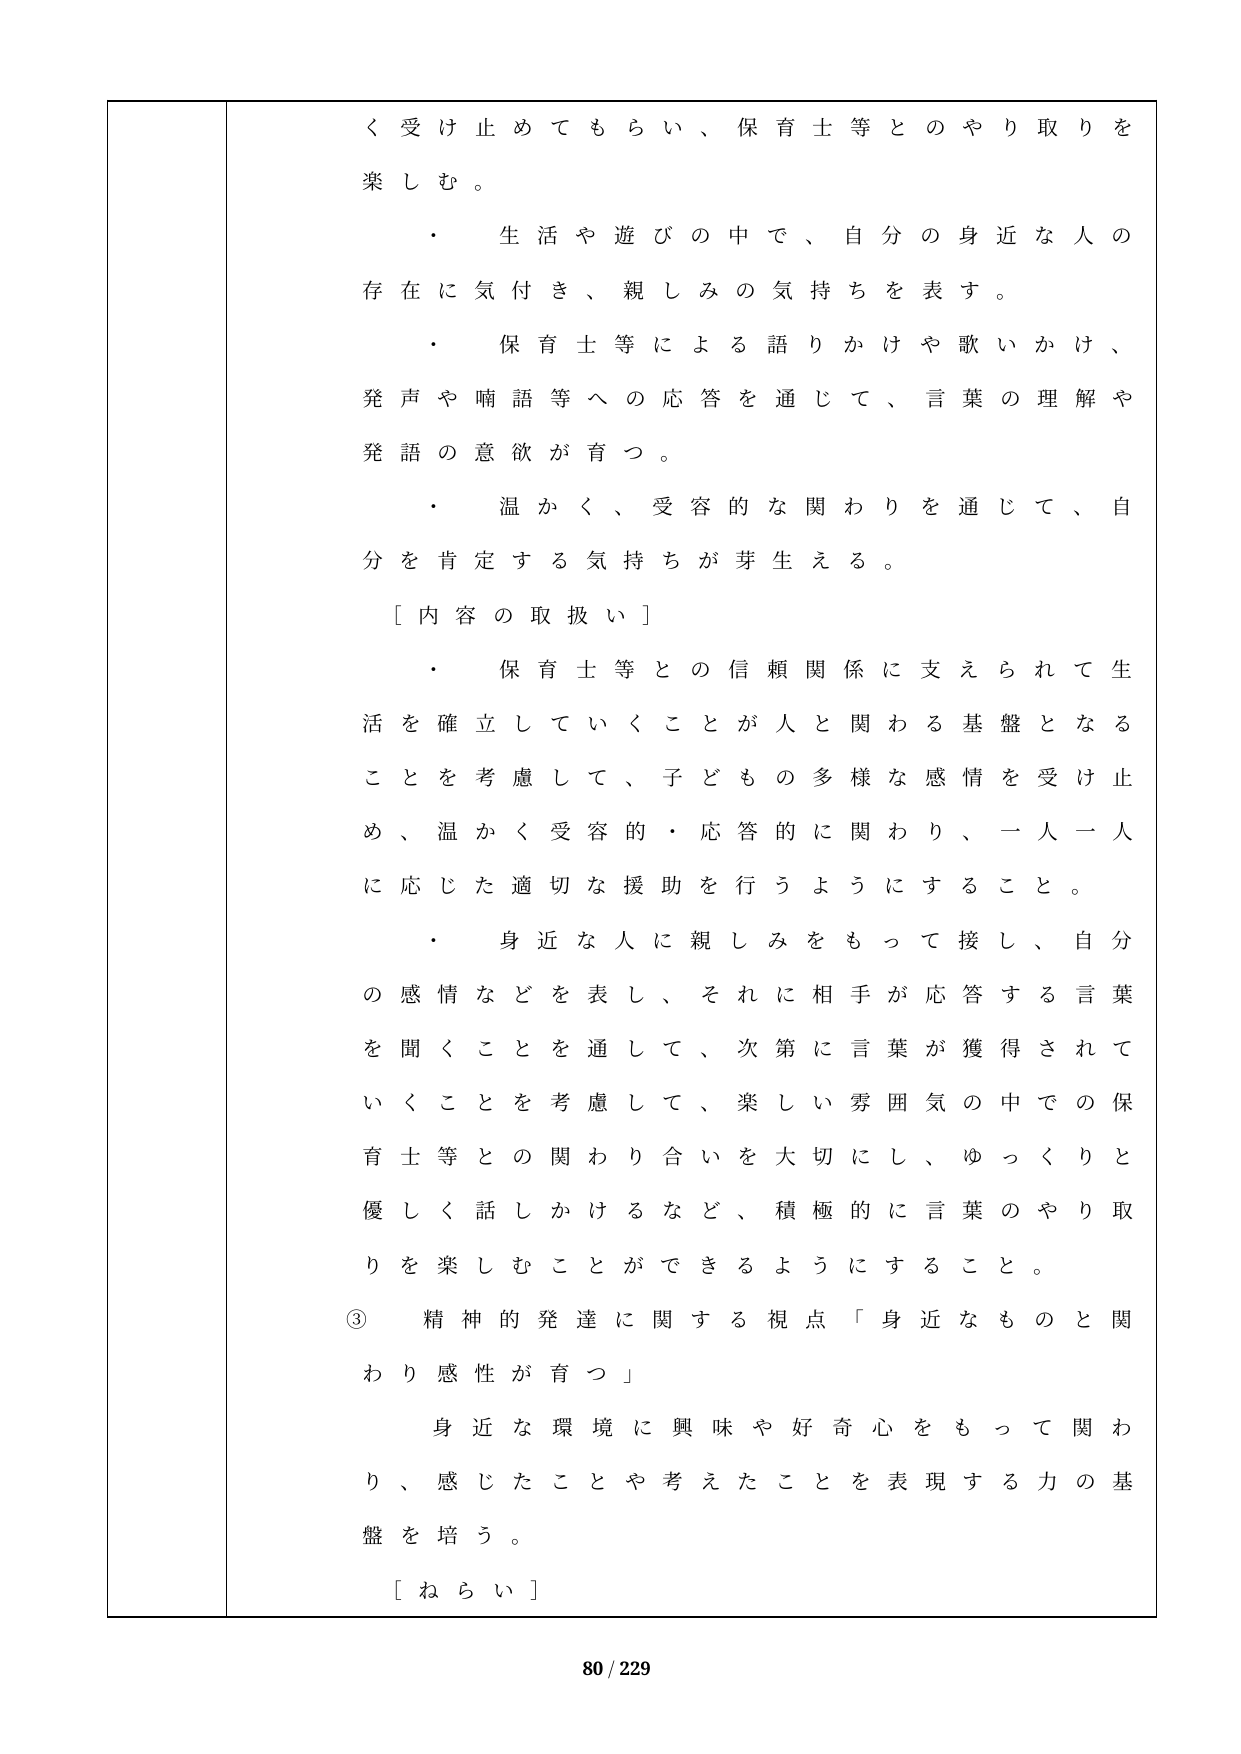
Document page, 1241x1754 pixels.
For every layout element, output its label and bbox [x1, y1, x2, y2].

table_header [108, 102, 226, 1616]
table_header [227, 102, 1156, 1616]
